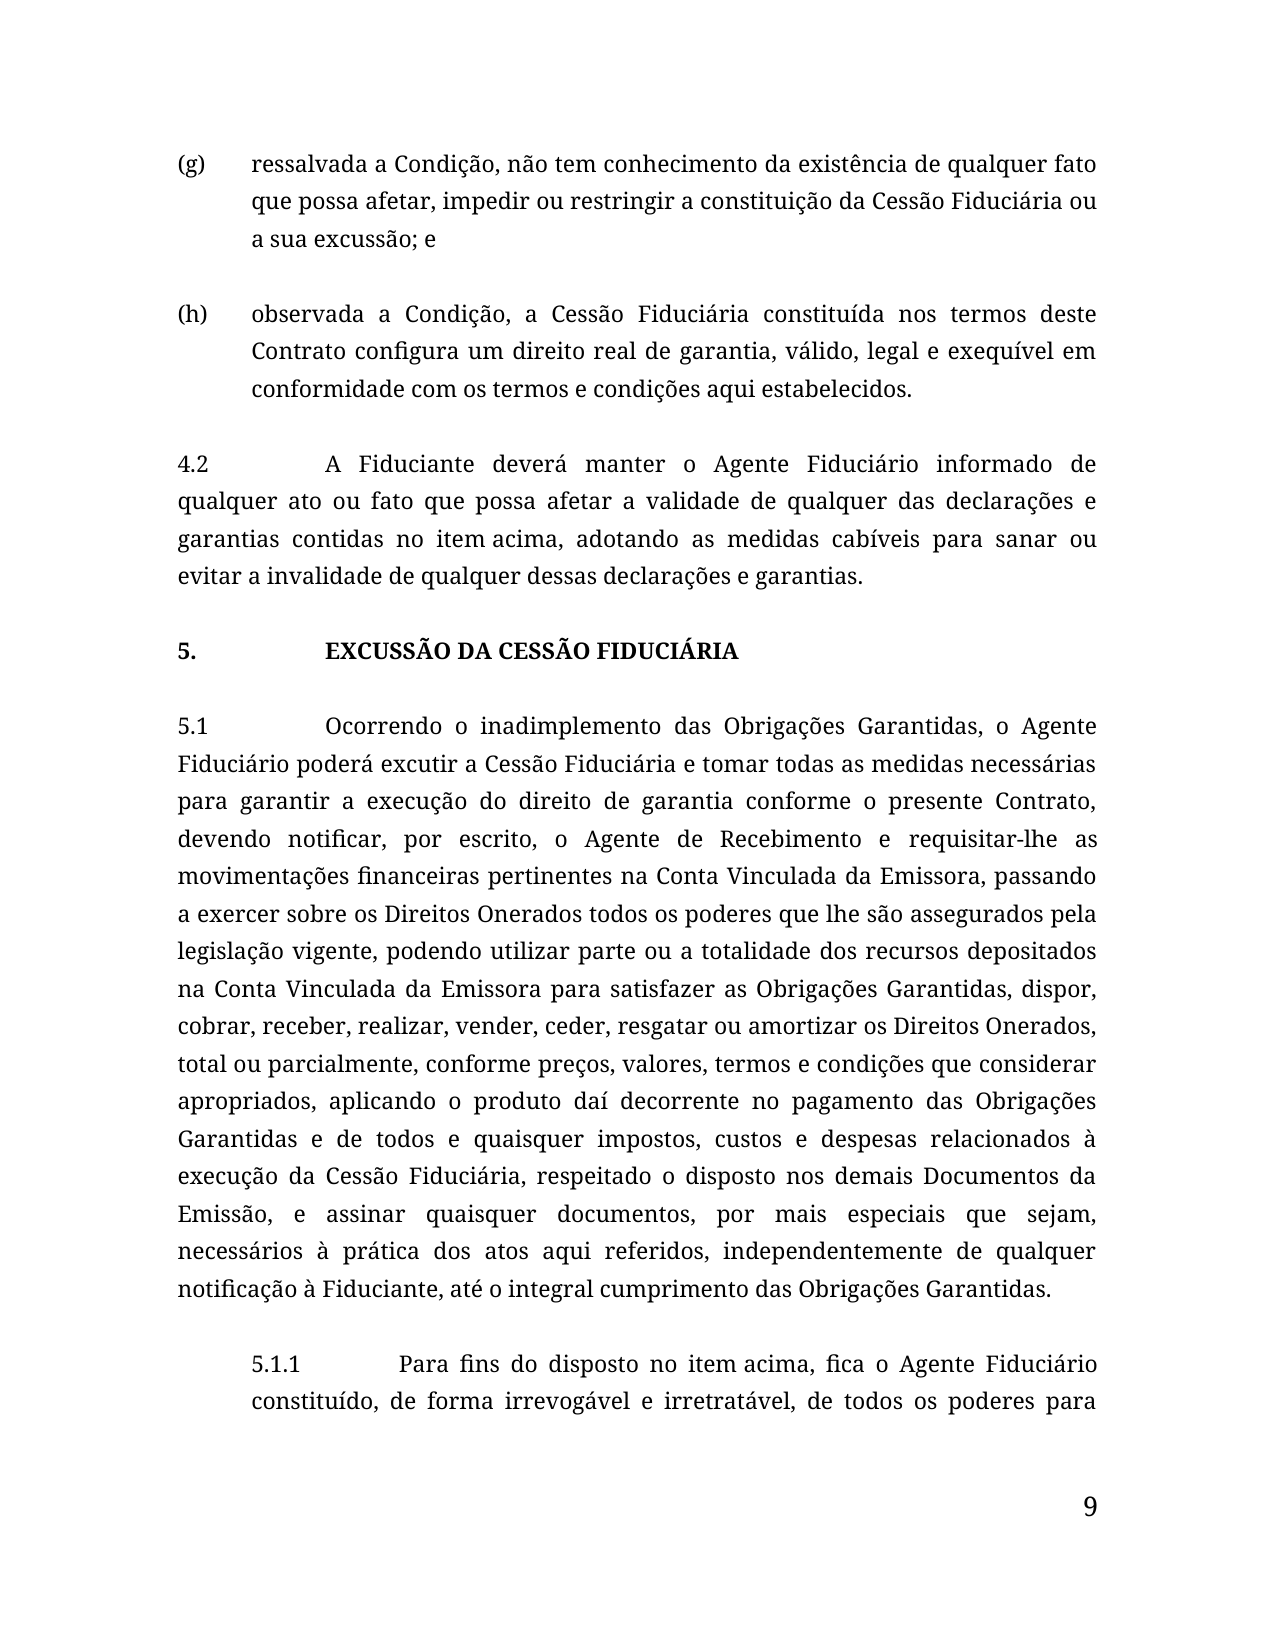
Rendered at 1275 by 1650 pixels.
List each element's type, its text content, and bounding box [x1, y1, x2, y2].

text ressalvada a Condição, não tem conhecimento da existência de qualquer fato que possa afetar, impedir ou restringir a constituição da Cessão Fiduciária ou a sua excussão; e [177, 148, 1098, 254]
text Ocorrendo o inadimplemento das Obrigações Garantidas, o Agente Fiduciário poderá excutir a Cessão Fiduciária e tomar todas as medidas necessárias para garantir a execução do direito de garantia conforme o presente Contrato, devendo notificar, por escrito, o Agente de Recebimento e requisitar-lhe as movimentações financeiras pertinentes na Conta Vinculada da Emissora, passando a exercer sobre os Direitos Onerados todos os poderes que lhe são assegurados pela legislação vigente, podendo utilizar parte ou a totalidade dos recursos depositados na Conta Vinculada da Emissora para satisfazer as Obrigações Garantidas, dispor, cobrar, receber, realizar, vender, ceder, resgatar ou amortizar os Direitos Onerados, total ou parcialmente, conforme preços, valores, termos e condições que considerar apropriados, aplicando o produto daí decorrente no pagamento das Obrigações Garantidas e de todos e quaisquer impostos, custos e despesas relacionados à execução da Cessão Fiduciária, respeitado o disposto nos demais Documentos da Emissão, e assinar quaisquer documentos, por mais especiais que sejam, necessários à prática dos atos aqui referidos, independentemente de qualquer notificação à Fiduciante, até o integral cumprimento das Obrigações Garantidas. [177, 710, 1098, 1304]
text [251, 1348, 1098, 1416]
text A Fiduciante deverá manter o Agente Fiduciário informado de qualquer ato ou fato que possa afetar a validade de qualquer das declarações e garantias contidas no item 4.1 acima, adotando as medidas cabíveis para sanar ou evitar a invalidade de qualquer dessas declarações e garantias. [177, 448, 1098, 591]
text observada a Condição, a Cessão Fiduciária constituída nos termos deste Contrato configura um direito real de garantia, válido, legal e exequível em conformidade com os termos e condições aqui estabelecidos. [177, 298, 1098, 404]
text EXCUSSÃO DA CESSÃO FIDUCIÁRIA [177, 635, 1098, 666]
